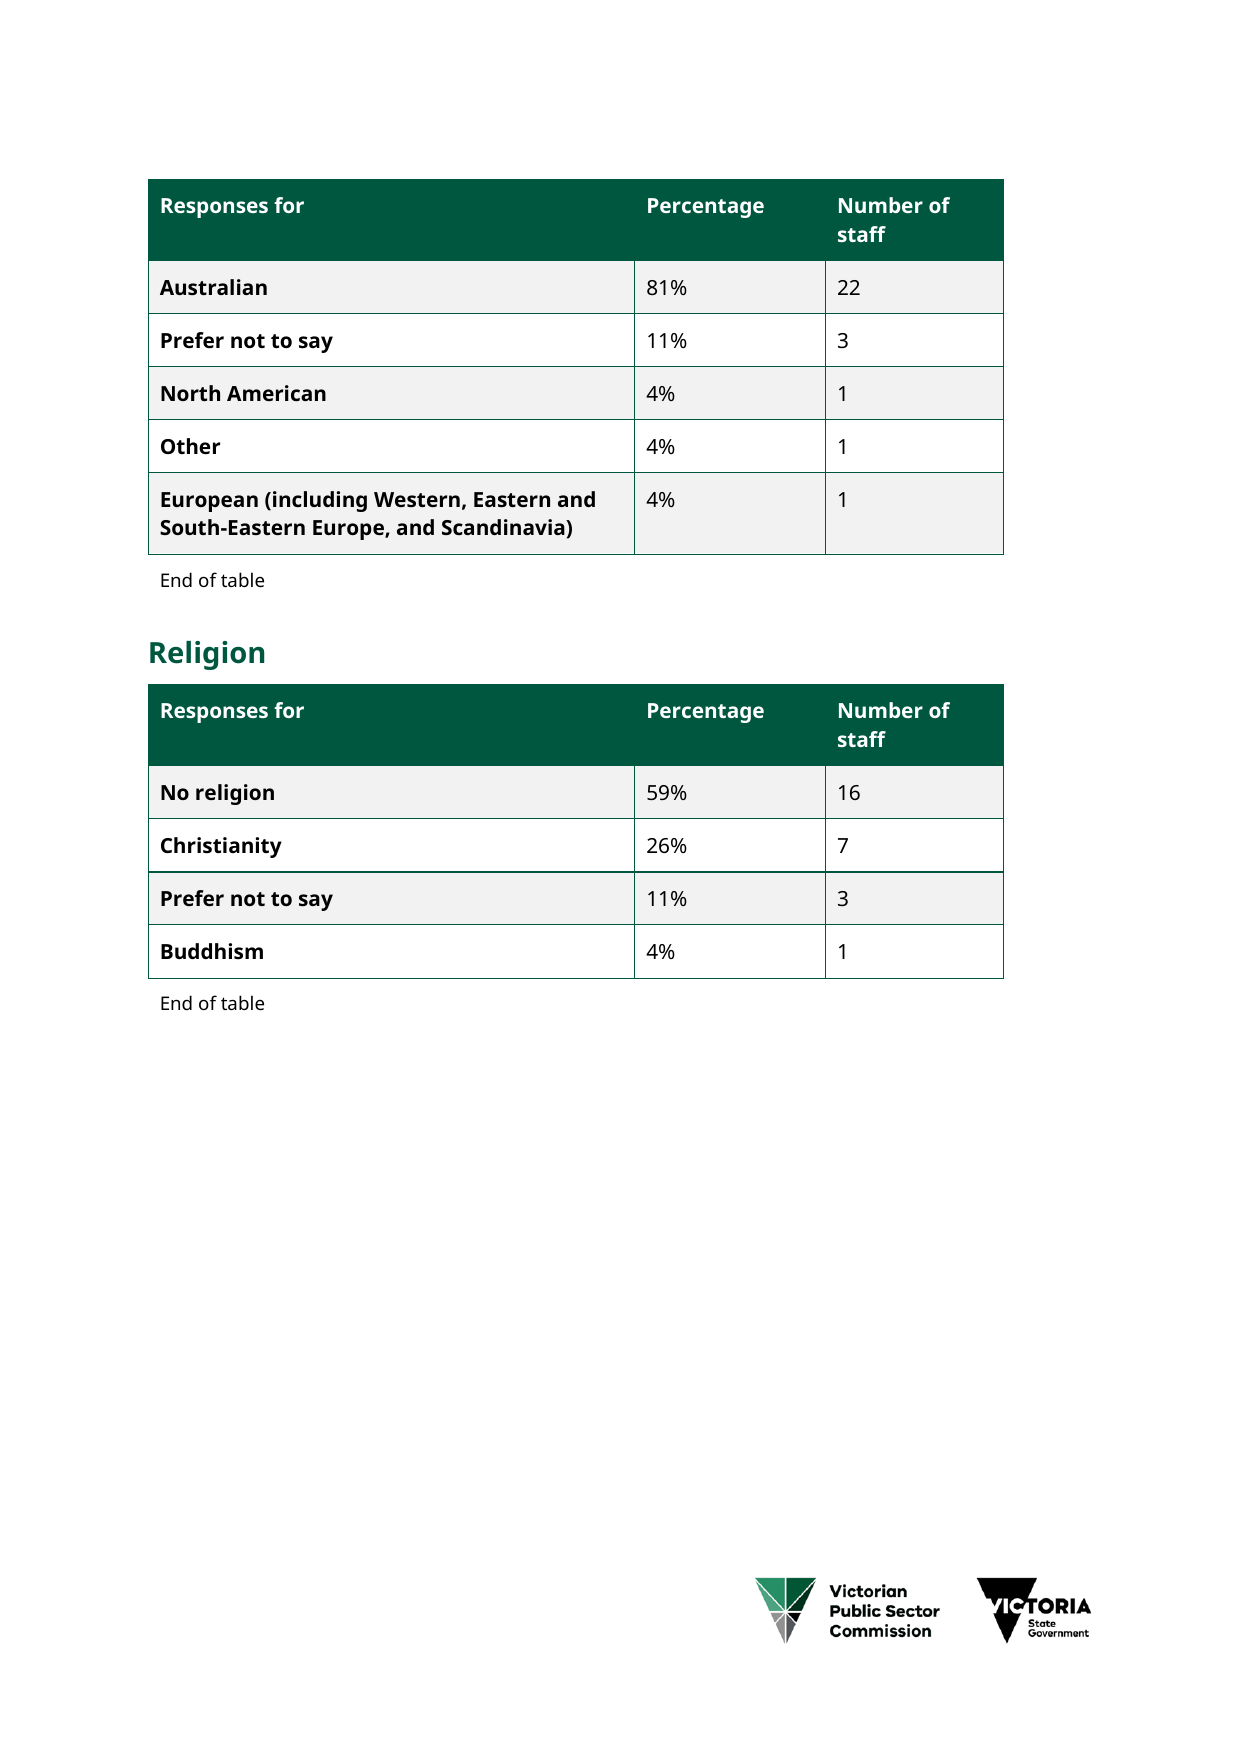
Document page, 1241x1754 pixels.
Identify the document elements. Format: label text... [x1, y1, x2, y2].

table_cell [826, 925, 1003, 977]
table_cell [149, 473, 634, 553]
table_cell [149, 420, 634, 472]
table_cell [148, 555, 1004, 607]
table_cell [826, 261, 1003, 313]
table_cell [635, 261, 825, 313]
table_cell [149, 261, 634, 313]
picture [754, 1577, 1093, 1645]
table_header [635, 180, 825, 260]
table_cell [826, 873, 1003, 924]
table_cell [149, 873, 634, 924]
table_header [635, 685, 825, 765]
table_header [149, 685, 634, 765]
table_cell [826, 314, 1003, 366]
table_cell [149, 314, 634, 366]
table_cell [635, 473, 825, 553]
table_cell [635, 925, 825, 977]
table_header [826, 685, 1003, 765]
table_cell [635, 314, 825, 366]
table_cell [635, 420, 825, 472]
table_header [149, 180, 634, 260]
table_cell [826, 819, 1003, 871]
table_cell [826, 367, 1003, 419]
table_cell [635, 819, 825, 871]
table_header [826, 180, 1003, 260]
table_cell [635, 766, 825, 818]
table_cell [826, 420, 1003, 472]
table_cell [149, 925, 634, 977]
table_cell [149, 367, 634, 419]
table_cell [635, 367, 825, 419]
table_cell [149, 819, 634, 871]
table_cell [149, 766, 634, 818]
subtitle Religion [148, 632, 1092, 672]
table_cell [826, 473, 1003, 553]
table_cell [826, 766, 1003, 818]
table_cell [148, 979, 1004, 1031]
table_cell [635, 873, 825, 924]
